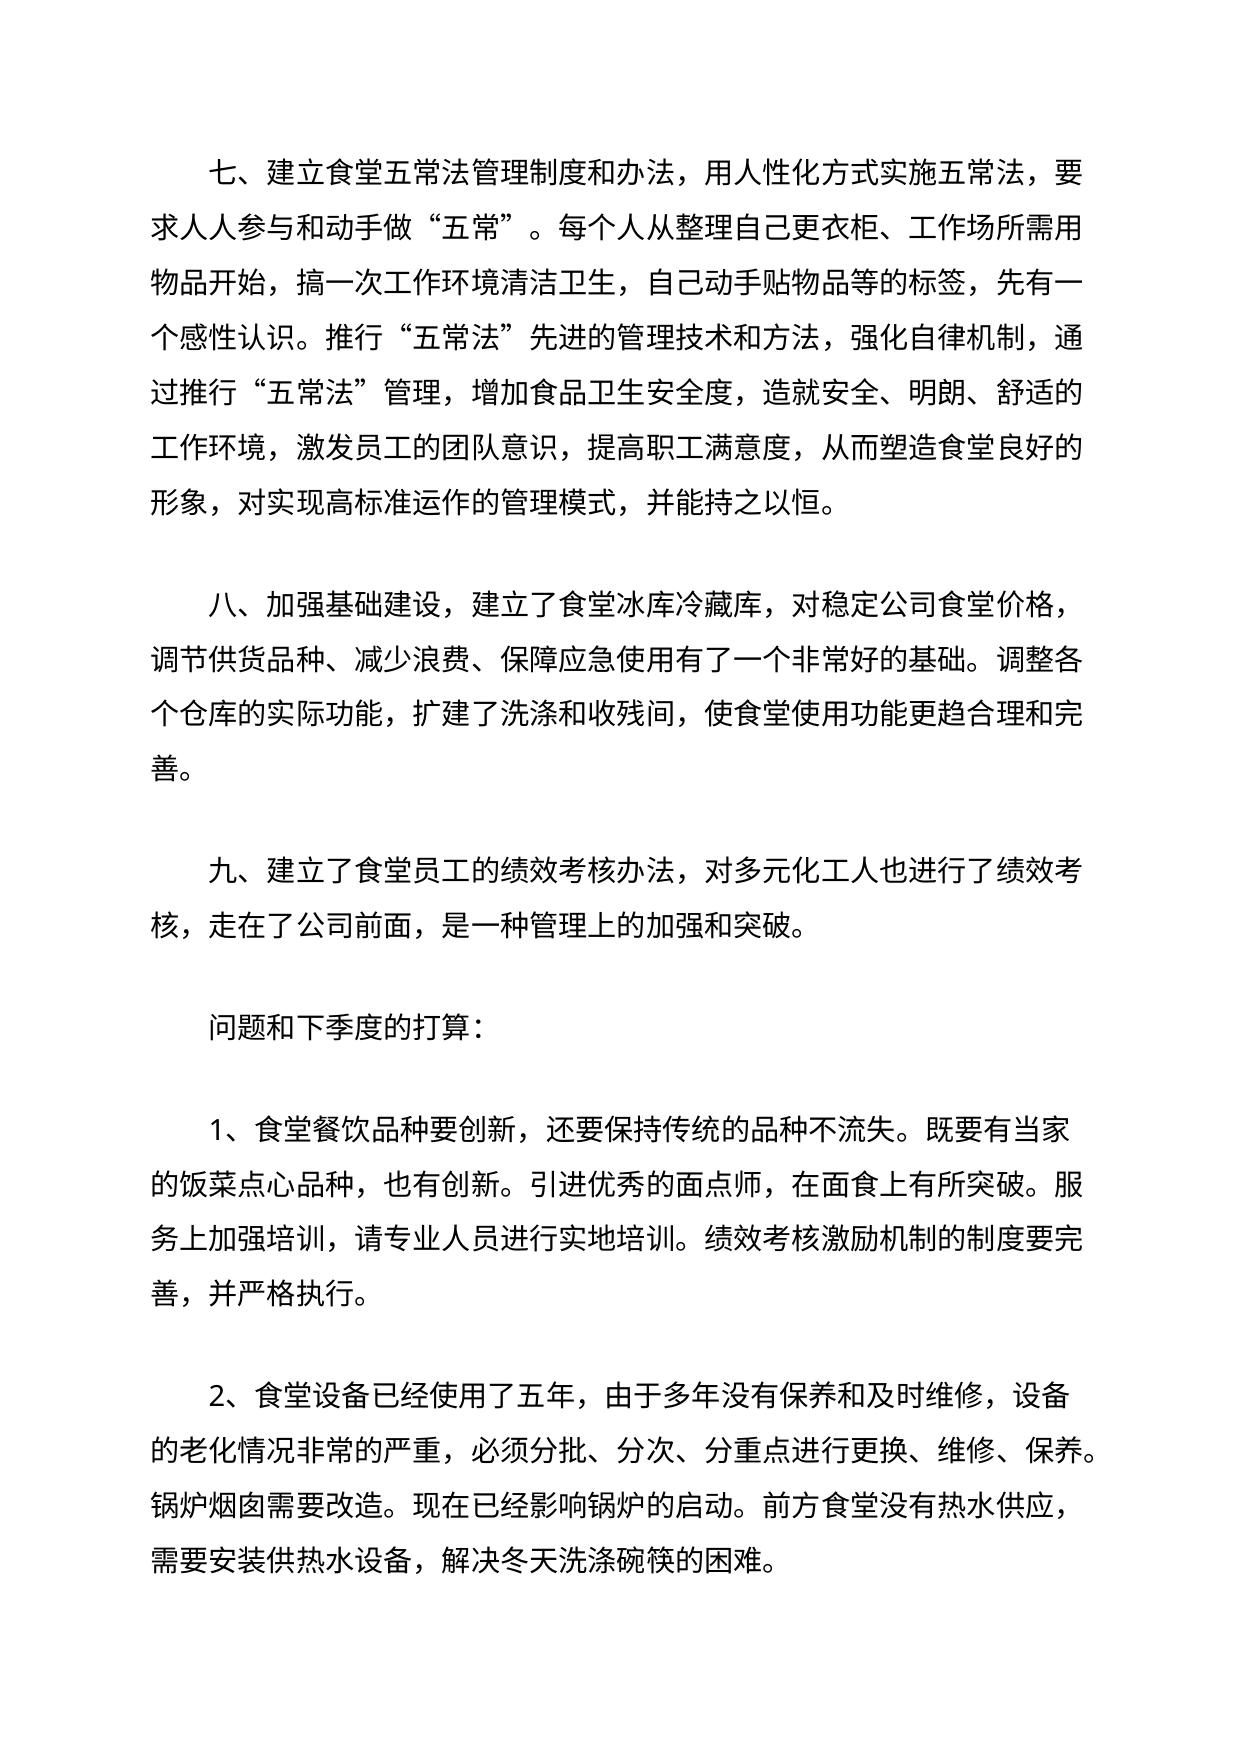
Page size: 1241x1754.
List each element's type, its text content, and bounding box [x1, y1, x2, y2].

text 1、食堂餐饮品种要创新，还要保持传统的品种不流失。既要有当家的饭菜点心品种，也有创新。引进优秀的面点师，在面食上有所突破。服务上加强培训，请专业人员进行实地培训。绩效考核激励机制的制度要完善，并严格执行。 [150, 1106, 1090, 1313]
text 八、加强基础建设，建立了食堂冰库冷藏库，对稳定公司食堂价格，调节供货品种、减少浪费、保障应急使用有了一个非常好的基础。调整各个仓库的实际功能，扩建了洗涤和收残间，使食堂使用功能更趋合理和完善。 [150, 581, 1090, 788]
text 七、建立食堂五常法管理制度和办法，用人性化方式实施五常法，要求人人参与和动手做“五常”。每个人从整理自己更衣柜、工作场所需用物品开始，搞一次工作环境清洁卫生，自己动手贴物品等的标签，先有一个感性认识。推行“五常法”先进的管理技术和方法，强化自律机制，通过推行“五常法”管理，增加食品卫生安全度，造就安全、明朗、舒适的工作环境，激发员工的团队意识，提高职工满意度，从而塑造食堂良好的形象，对实现高标准运作的管理模式，并能持之以恒。 [150, 150, 1090, 522]
text 问题和下季度的打算： [150, 1004, 1090, 1047]
text 九、建立了食堂员工的绩效考核办法，对多元化工人也进行了绩效考核，走在了公司前面，是一种管理上的加强和突破。 [150, 848, 1090, 945]
text 2、食堂设备已经使用了五年，由于多年没有保养和及时维修，设备的老化情况非常的严重，必须分批、分次、分重点进行更换、维修、保养。锅炉烟囱需要改造。现在已经影响锅炉的启动。前方食堂没有热水供应，需要安装供热水设备，解决冬天洗涤碗筷的困难。 [150, 1373, 1090, 1580]
